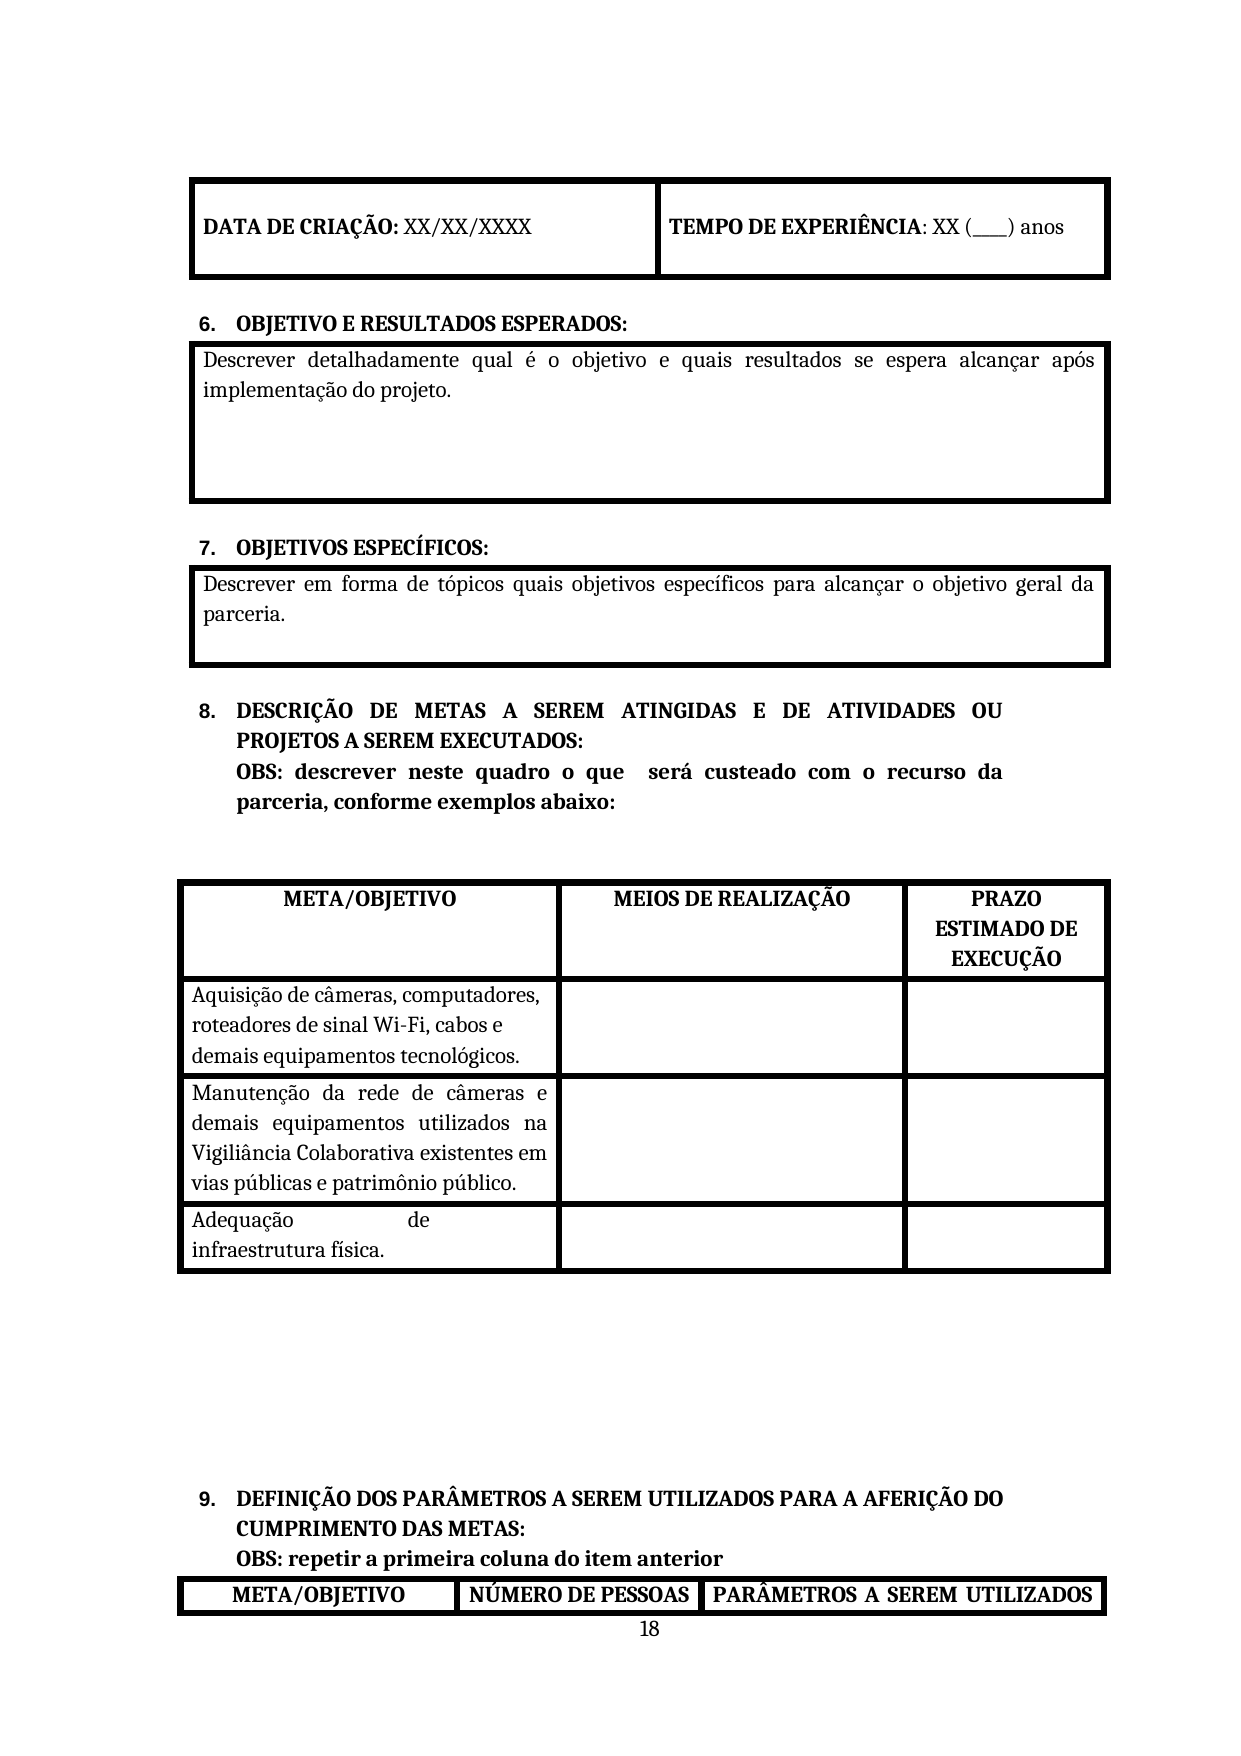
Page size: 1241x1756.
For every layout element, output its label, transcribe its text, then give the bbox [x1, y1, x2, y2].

table_header META/OBJETIVO [184, 886, 556, 976]
table_header META/OBJETIVO [184, 1582, 454, 1609]
list OBJETIVOS ESPECÍFICOS: [199, 534, 1004, 561]
table_cell Adequação de infraestrutura física. [184, 1207, 556, 1268]
list OBJETIVO E RESULTADOS ESPERADOS: [199, 311, 1004, 337]
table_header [705, 1582, 1101, 1609]
table_cell [562, 1207, 902, 1268]
list DEFINIÇÃO DOS PARÂMETROS A SEREM UTILIZADOS PARA A AFERIÇÃO DO CUMPRIMENTO DAS METAS: [199, 1485, 1004, 1542]
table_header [460, 1582, 698, 1609]
table_header Descrever em forma de tópicos quais objetivos específicos para alcançar o objetivo geral da parceria. [195, 571, 1104, 662]
table_header DATA DE CRIAÇÃO: XX/XX/XXXX [195, 184, 655, 274]
table_cell Manutenção da rede de câmeras e demais equipamentos utilizados na Vigiliância Colaborativa existentes em vias públicas e patrimônio público. [184, 1079, 556, 1201]
table_cell [908, 1079, 1104, 1201]
table_cell [562, 1079, 902, 1201]
table_header Descrever detalhadamente qual é o objetivo e quais resultados se espera alcançar após implementação do projeto. [195, 347, 1104, 498]
list DESCRIÇÃO DE METAS A SEREM ATINGIDAS E DE ATIVIDADES OU PROJETOS A SEREM EXECUTADOS: [199, 698, 1004, 754]
table_header MEIOS DE REALIZAÇÃO [562, 886, 902, 976]
table_cell [908, 982, 1104, 1073]
table_cell [562, 982, 902, 1073]
text OBS: repetir a primeira coluna do item anterior [236, 1546, 1004, 1572]
text OBS: descrever neste quadro o que será custeado com o recurso da parceria, conforme exemplos abaixo: [236, 758, 1004, 815]
table_cell [908, 1207, 1104, 1268]
table_header TEMPO DE EXPERIÊNCIA: XX (____) anos [661, 184, 1104, 274]
table_header PRAZO ESTIMADO DE EXECUÇÃO [908, 886, 1104, 976]
table_cell Aquisição de câmeras, computadores, roteadores de sinal Wi-Fi, cabos e demais equipamentos tecnológicos. [184, 982, 556, 1073]
